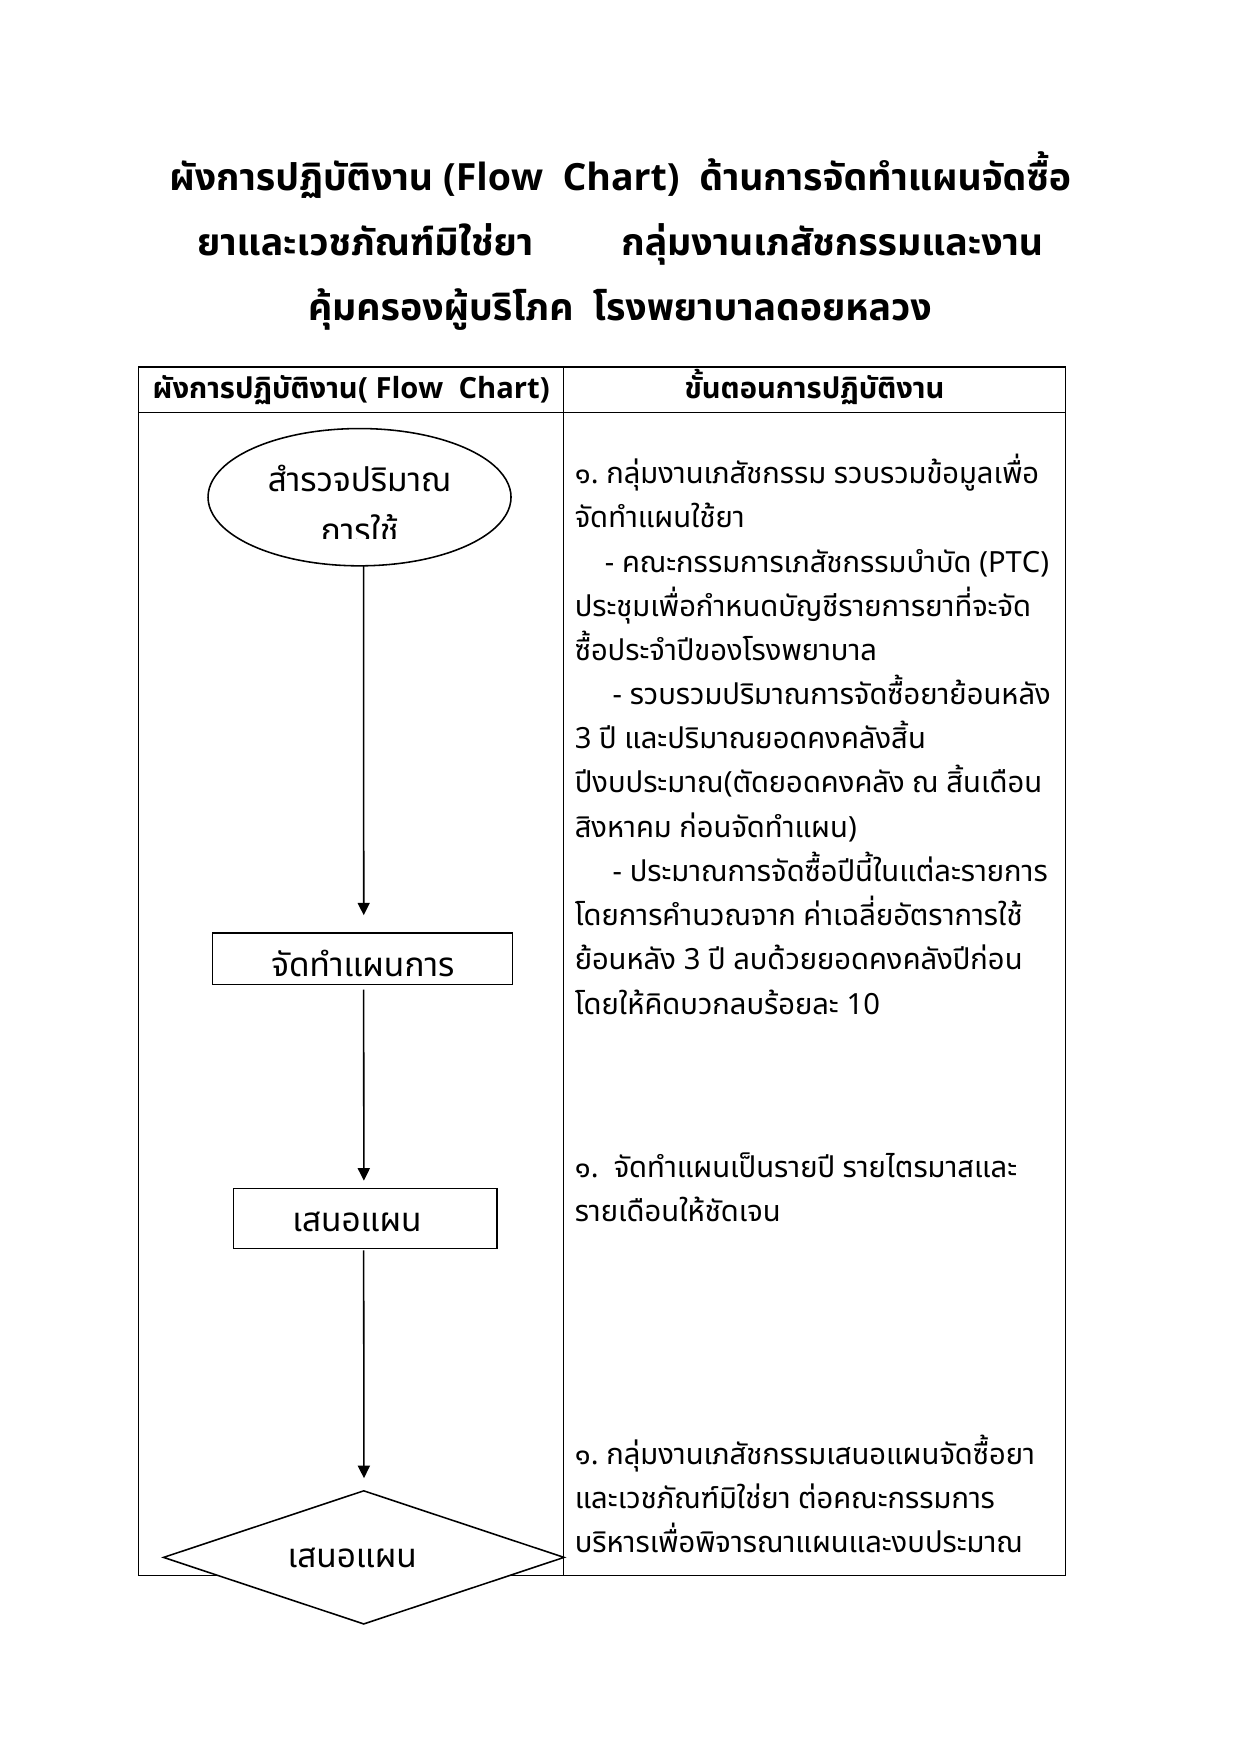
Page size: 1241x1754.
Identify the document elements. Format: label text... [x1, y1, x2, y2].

text ผังการปฏิบัติงาน (Flow Chart) ด้านการจัดทำแผนจัดซื้อยาและเวชภัณฑ์มิใช่ยา กลุ่มงานเภสัชกรรมและงานคุ้มครองผู้บริโภค โรงพยาบาลดอยหลวง [150, 150, 1090, 337]
table_cell [139, 413, 563, 1574]
table_header ขั้นตอนการปฏิบัติงาน [564, 368, 1065, 412]
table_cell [564, 413, 1065, 1574]
table_header ผังการปฏิบัติงาน( Flow Chart) [139, 368, 563, 412]
